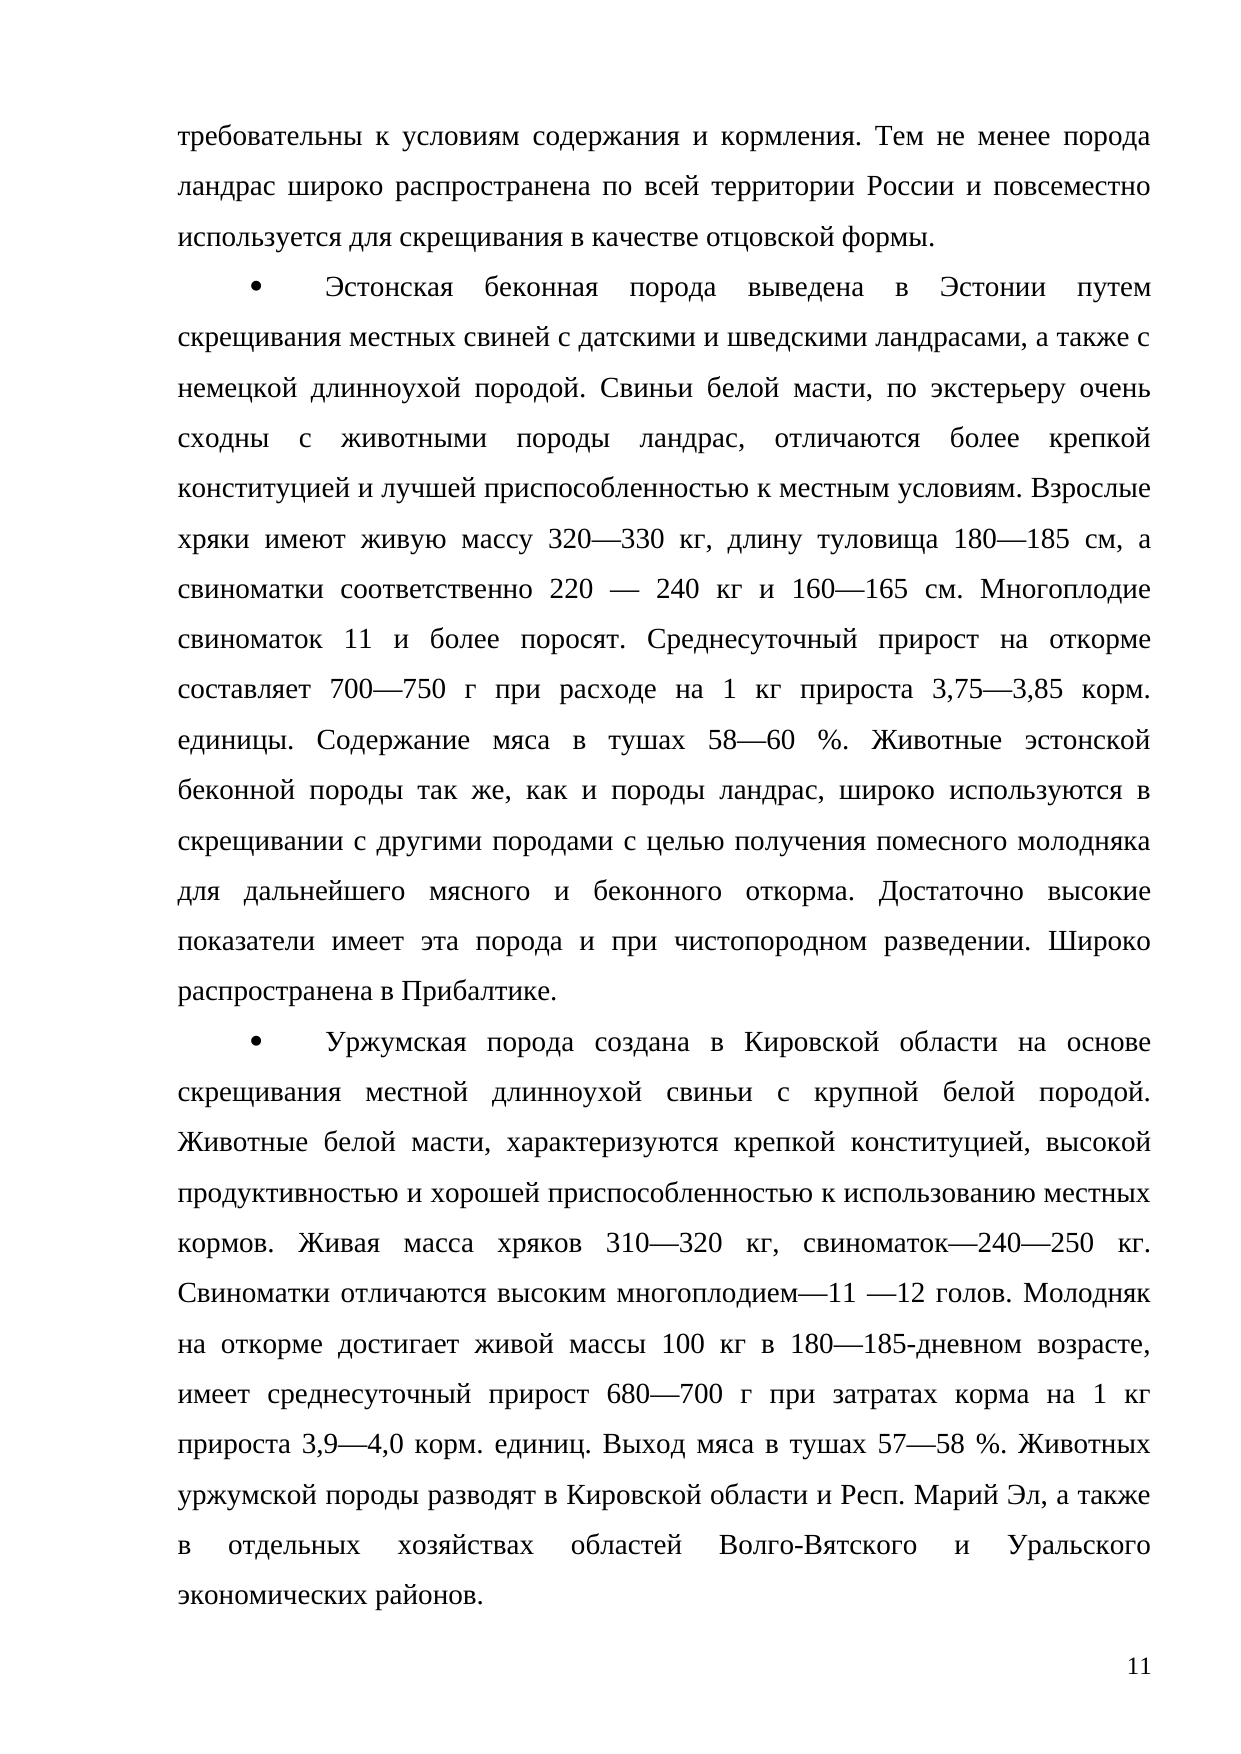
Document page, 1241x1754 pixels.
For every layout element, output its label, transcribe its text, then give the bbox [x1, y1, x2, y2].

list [177, 118, 1152, 252]
list Эстонская беконная порода выведена в Эстонии путем скрещивания местных свиней с датскими и шведскими ландрасами, а также с немецкой длинноухой породой. Свиньи белой масти, по экстерьеру очень сходны с животными породы ландрас, отличаются более крепкой конституцией и лучшей приспособленностью к местным условиям. Взрослые хряки имеют живую массу 320—330 кг, длину туловища 180—185 см, а свиноматки соответственно 220 — 240 кг и 160—165 см. Многоплодие свиноматок 11 и более поросят. Среднесуточный прирост на откорме составляет 700—750 г при расходе на 1 кг прироста 3,75—3,85 корм. единицы. Содержание мяса в тушах 58—60 %. Животные эстонской беконной породы так же, как и породы ландрас, широко используются в скрещивании с другими породами с целью получения помесного молодняка для дальнейшего мясного и беконного откорма. Достаточно высокие показатели имеет эта порода и при чистопородном разведении. Широко распространена в Прибалтике. [177, 269, 1152, 1007]
list Уржумская порода создана в Кировской области на основе скрещивания местной длинноухой свиньи с крупной белой породой. Животные белой масти, характеризуются крепкой конституцией, высокой продуктивностью и хорошей приспособленностью к использованию местных кормов. Живая масса хряков 310—320 кг, свиноматок—240—250 кг. Свиноматки отличаются высоким многоплодием—11 —12 голов. Молодняк на откорме достигает живой массы 100 кг в 180—185-дневном возрасте, имеет среднесуточный прирост 680—700 г при затратах корма на 1 кг прироста 3,9—4,0 корм. единиц. Выход мяса в тушах 57—58 %. Животных уржумской породы разводят в Кировской области и Респ. Марий Эл, а также в отдельных хозяйствах областей Волго-Вятского и Уральского экономических районов. [177, 1024, 1152, 1611]
